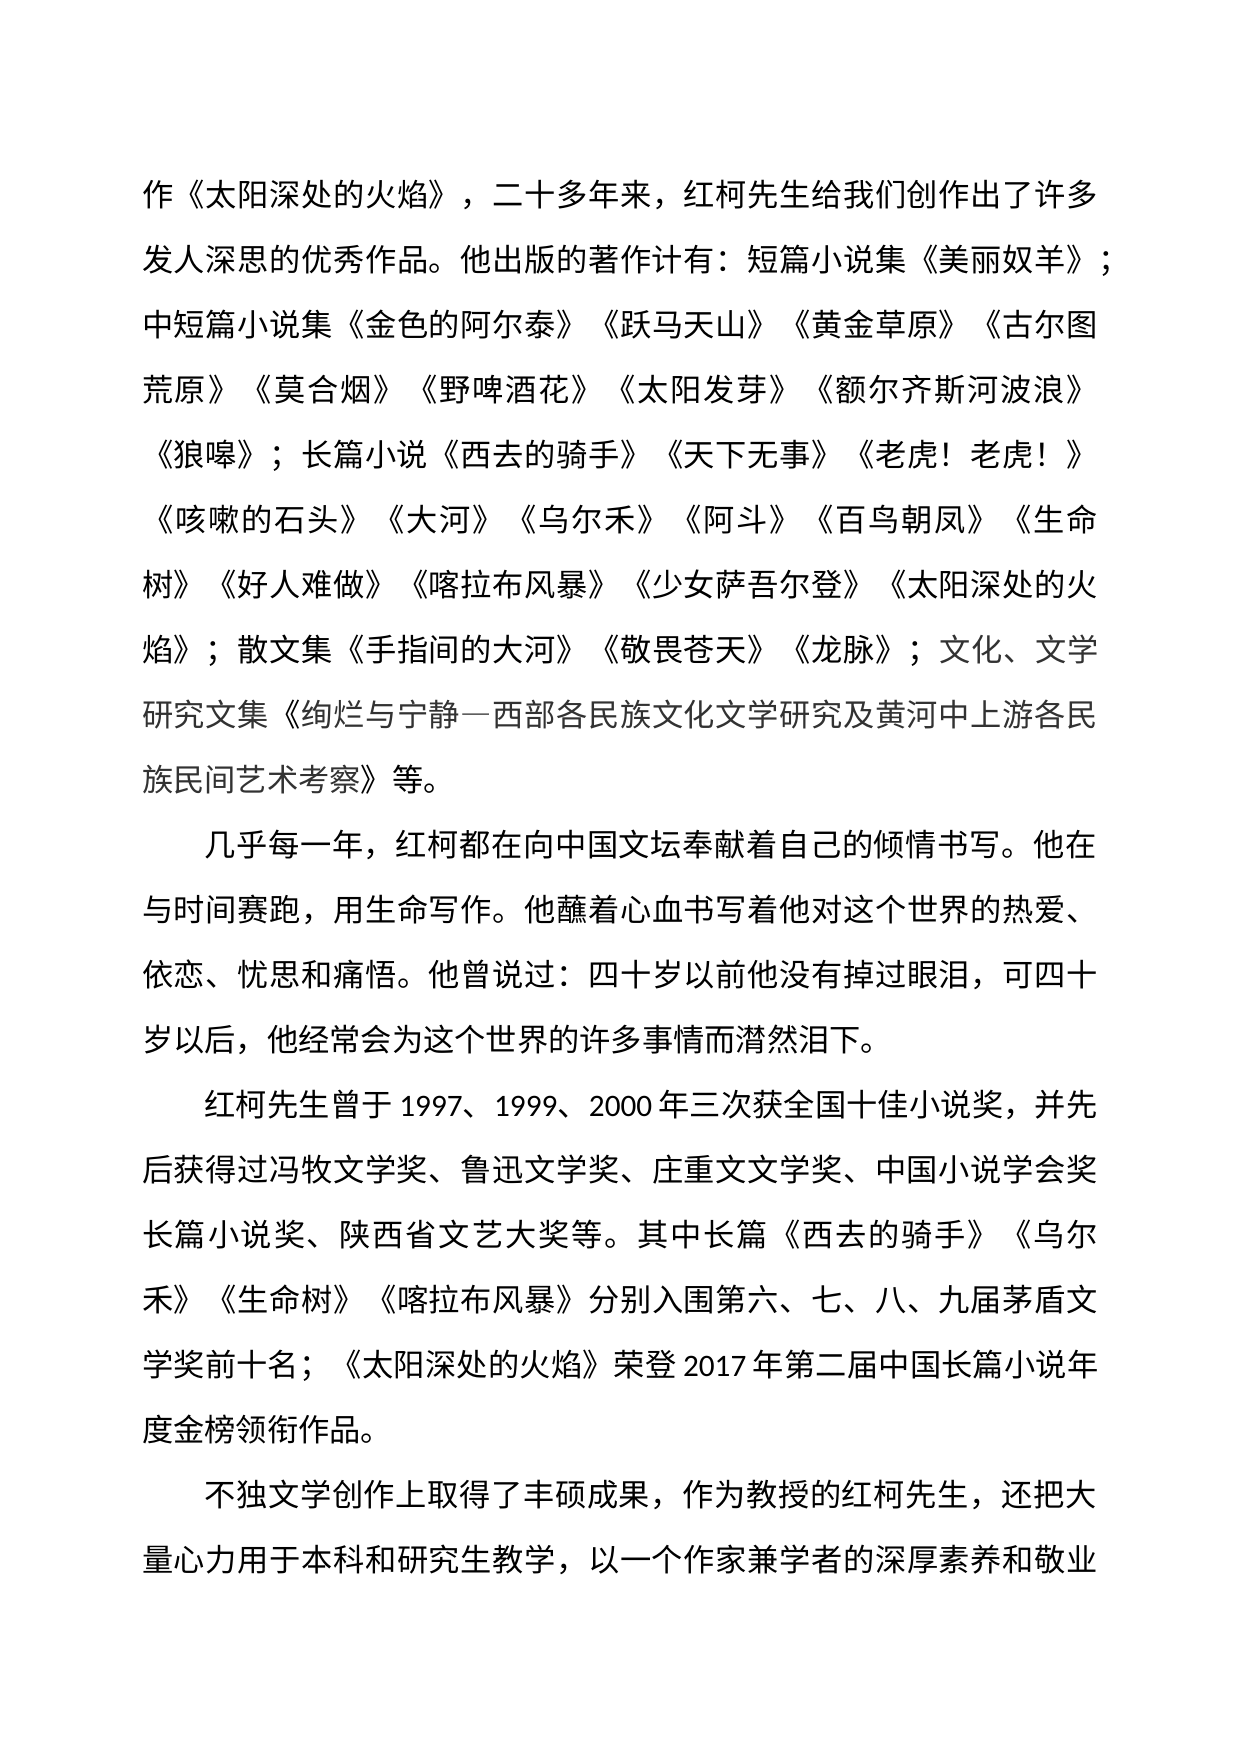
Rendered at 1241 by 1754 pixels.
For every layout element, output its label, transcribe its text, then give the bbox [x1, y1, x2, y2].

text 几乎每一年，红柯都在向中国文坛奉献着自己的倾情书写。他在与时间赛跑，用生命写作。他蘸着心血书写着他对这个世界的热爱、依恋、忧思和痛悟。他曾说过：四十岁以前他没有掉过眼泪，可四十岁以后，他经常会为这个世界的许多事情而潸然泪下。 [142, 811, 1098, 1071]
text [142, 161, 1098, 811]
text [142, 1461, 1098, 1591]
text 红柯先生曾于1997、1999、2000年三次获全国十佳小说奖，并先后获得过冯牧文学奖、鲁迅文学奖、庄重文文学奖、中国小说学会奖长篇小说奖、陕西省文艺大奖等。其中长篇《西去的骑手》《乌尔禾》《生命树》《喀拉布风暴》分别入围第六、七、八、九届茅盾文学奖前十名；《太阳深处的火焰》荣登2017年第二届中国长篇小说年度金榜领衔作品。 [142, 1071, 1098, 1461]
